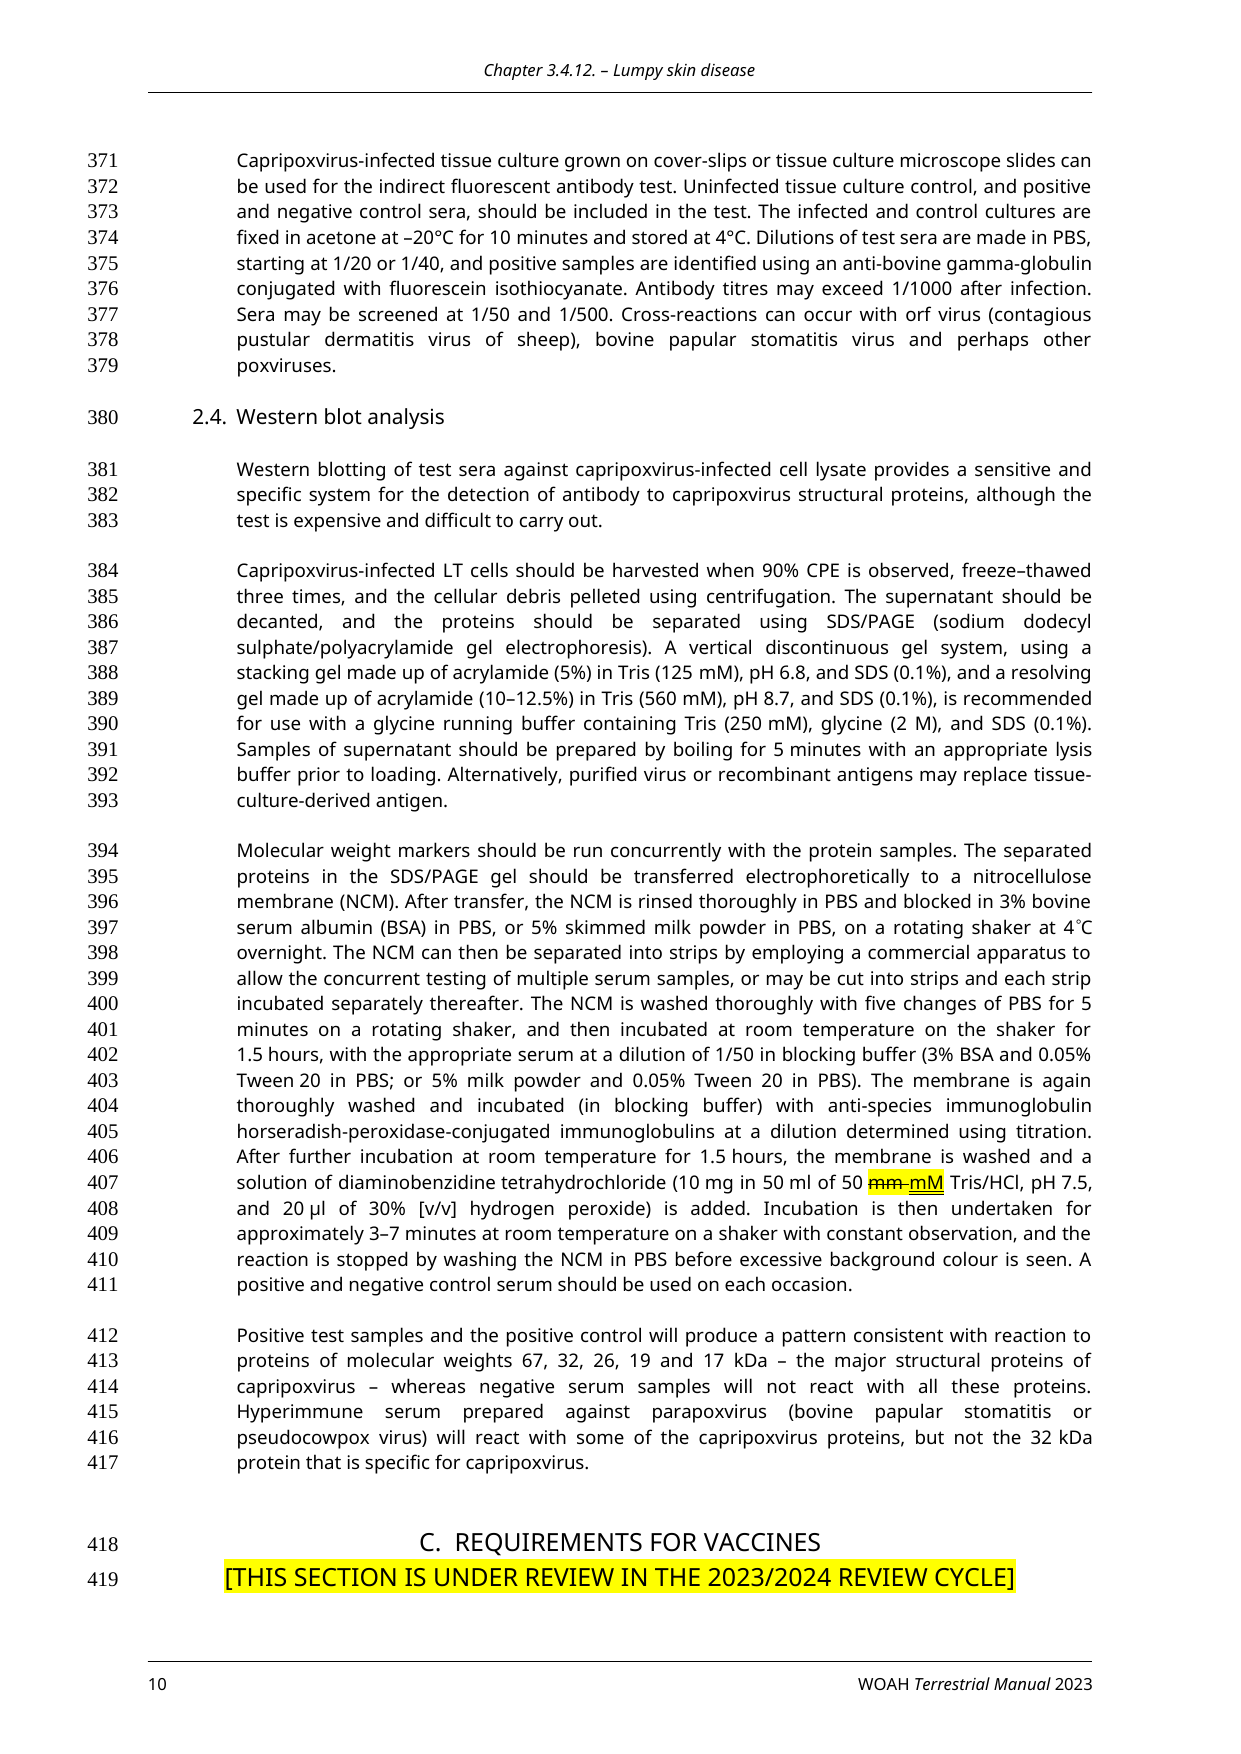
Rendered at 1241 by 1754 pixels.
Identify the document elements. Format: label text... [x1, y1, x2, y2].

text C. REQUIREMENTS FOR VACCINES [This section is under review in the 2023/2024 review cycle] [148, 1525, 1092, 1593]
text 2.4. Western blot analysis [192, 402, 1092, 431]
text Capripoxvirus-infected tissue culture grown on cover-slips or tissue culture microscope slides can be used for the indirect fluorescent antibody test. Uninfected tissue culture control, and positive and negative control sera, should be included in the test. The infected and control cultures are fixed in acetone at –20°C for 10 minutes and stored at . Dilutions of test sera are made in PBS, starting at 1/20 or 1/40, and positive samples are identified using an anti-bovine gamma-globulin conjugated with fluorescein isothiocyanate. Antibody titres may exceed 1/1000 after infection. Sera may be screened at 1/50 and 1/500. Cross-reactions can occur with orf virus (contagious pustular dermatitis virus of sheep), bovine papular stomatitis virus and perhaps other poxviruses. [236, 148, 1092, 377]
text Positive test samples and the positive control will produce a pattern consistent with reaction to proteins of molecular weights 67, 32, 26, 19 and 17 kDa – the major structural proteins of capripoxvirus – whereas negative serum samples will not react with all these proteins. Hyperimmune serum prepared against parapoxvirus (bovine papular stomatitis or pseudocowpox virus) will react with some of the capripoxvirus proteins, but not the 32 kDa protein that is specific for capripoxvirus. [236, 1322, 1092, 1475]
text Molecular weight markers should be run concurrently with the protein samples. The separated proteins in the SDS/PAGE gel should be transferred electrophoretically to a nitrocellulose membrane (NCM). After transfer, the NCM is rinsed thoroughly in PBS and blocked in 3% bovine serum albumin (BSA) in PBS, or 5% skimmed milk powder in PBS, on a rotating shaker at 4C overnight. The NCM can then be separated into strips by employing a commercial apparatus to allow the concurrent testing of multiple serum samples, or may be cut into strips and each strip incubated separately thereafter. The NCM is washed thoroughly with five changes of PBS for 5 minutes on a rotating shaker, and then incubated at room temperature on the shaker for 1.5 hours, with the appropriate serum at a dilution of 1/50 in blocking buffer (3% BSA and 0.05% Tween 20 in PBS; or 5% milk powder and 0.05% Tween PBS). The membrane is again thoroughly washed and incubated (in blocking buffer) with anti-species immunoglobulin horseradish-peroxidase-conjugated immunoglobulins at a dilution determined using titration. After further incubation at room temperature for 1.5 hours, the membrane is washed and a solution of diaminobenzidine tetrahydrochloride (10 mg in 50 ml of 50 mm mM Tris/HCl, pH 7.5, and 20 µl of 30% [v/v] hydrogen peroxide) is added. Incubation is then undertaken for approximately 3–7 minutes at room temperature on a shaker with constant observation, and the reaction is stopped by washing the NCM in PBS before excessive background colour is seen. A positive and negative control serum should be used on each occasion. [236, 838, 1092, 1297]
text Capripoxvirus-infected LT cells should be harvested when 90% CPE is observed, freeze–thawed three times, and the cellular debris pelleted using centrifugation. The supernatant should be decanted, and the proteins should be separated using SDS/PAGE (sodium dodecyl sulphate/polyacrylamide gel electrophoresis). A vertical discontinuous gel system, using a stacking gel made up of acrylamide (5%) in Tris (), pH 6.8, and SDS (0.1%), and a resolving gel made up of acrylamide (10–12.5%) in Tris (), pH 8.7, and SDS (0.1%), is recommended for use with a glycine running buffer containing Tris (), glycine (), and SDS (0.1%). Samples of supernatant should be prepared by boiling for 5 minutes with an appropriate lysis buffer prior to loading. Alternatively, purified virus or recombinant antigens may replace tissue-culture-derived antigen. [236, 557, 1092, 813]
text Western blotting of test sera against capripoxvirus-infected cell lysate provides a sensitive and specific system for the detection of antibody to capripoxvirus structural proteins, although the test is expensive and difficult to carry out. [236, 456, 1092, 532]
